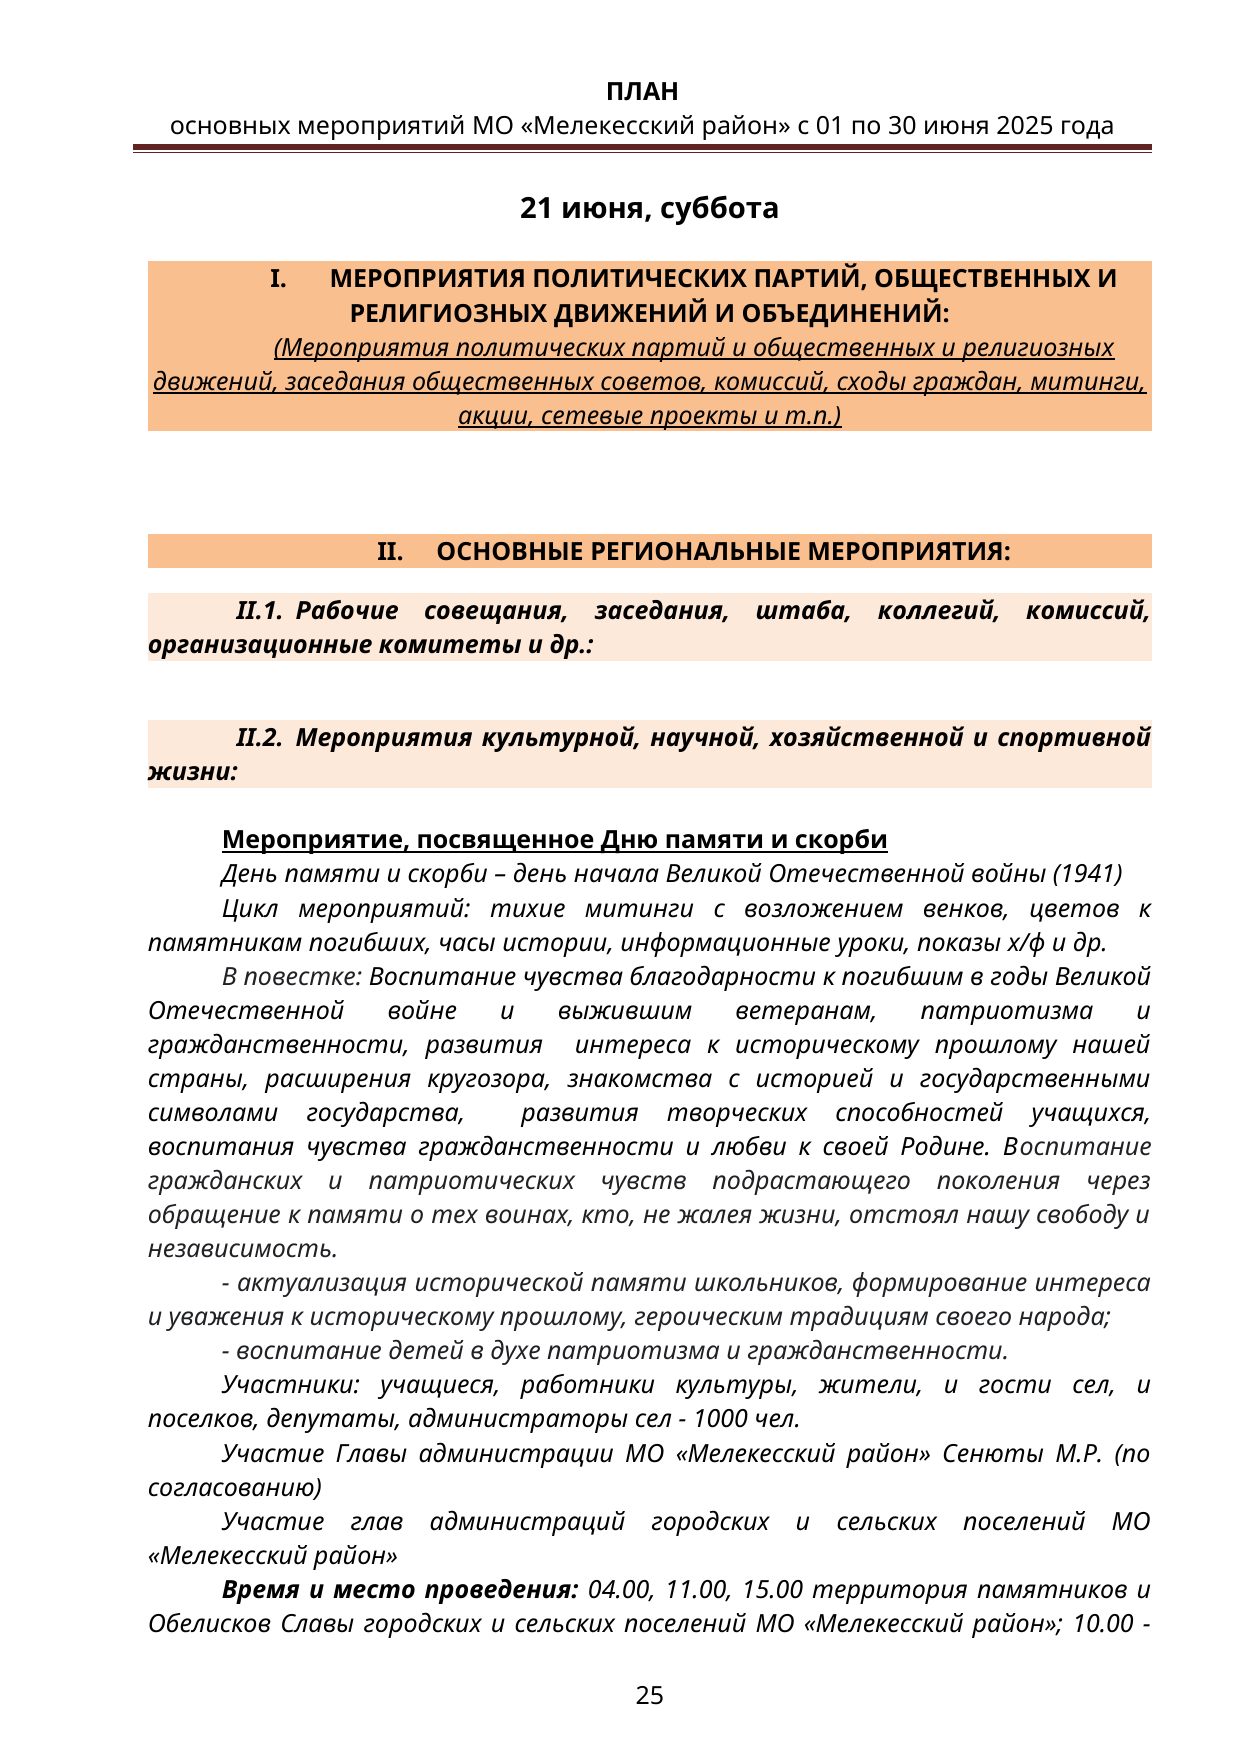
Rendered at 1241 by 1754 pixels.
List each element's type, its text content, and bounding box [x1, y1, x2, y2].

list ОСНОВНЫЕ РЕГИОНАЛЬНЫЕ МЕРОПРИЯТИЯ: [148, 534, 1152, 568]
text В повестке: Воспитание чувства благодарности к погибшим в годы Великой Отечественной войне и выжившим ветеранам, патриотизма и гражданственности, развития интереса к историческому прошлому нашей страны, расширения кругозора, знакомства с историей и государственными символами государства, развития творческих способностей учащихся, воспитания чувства гражданственности и любви к своей Родине. Воспитание гражданских и патриотических чувств подрастающего поколения через обращение к памяти о тех воинах, кто, не жалея жизни, отстоял нашу свободу и независимость. [148, 958, 1152, 1265]
text 21 июня, суббота [148, 187, 1152, 227]
text Участие Главы администрации МО «Мелекесский район» Сенюты М.Р. (по согласованию) [148, 1435, 1152, 1503]
list Рабочие совещания, заседания, штаба, коллегий, комиссий, организационные комитеты и др.: [148, 593, 1152, 661]
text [148, 1571, 1152, 1639]
text Мероприятие, посвященное Дню памяти и скорби [148, 822, 1152, 856]
text День памяти и скорби – день начала Великой Отечественной войны (1941) [148, 856, 1152, 890]
text - актуализация исторической памяти школьников, формирование интереса и уважения к историческому прошлому, героическим традициям своего народа; [148, 1265, 1152, 1333]
text Цикл мероприятий: тихие митинги с возложением венков, цветов к памятникам погибших, часы истории, информационные уроки, показы х/ф и др. [148, 890, 1152, 958]
text Участие глав администраций городских и сельских поселений МО «Мелекесский район» [148, 1503, 1152, 1571]
text Участники: учащиеся, работники культуры, жители, и гости сел, и поселков, депутаты, администраторы сел - 1000 чел. [148, 1367, 1152, 1435]
text (Мероприятия политических партий и общественных и религиозных движений, заседания общественных советов, комиссий, сходы граждан, митинги, акции, сетевые проекты и т.п.) [148, 329, 1152, 431]
text - воспитание детей в духе патриотизма и гражданственности. [148, 1333, 1152, 1367]
list Мероприятия культурной, научной, хозяйственной и спортивной жизни: [148, 720, 1152, 788]
list МЕРОПРИЯТИЯ ПОЛИТИЧЕСКИХ ПАРТИЙ, ОБЩЕСТВЕННЫХ И РЕЛИГИОЗНЫХ ДВИЖЕНИЙ И ОБЪЕДИНЕНИЙ: [148, 261, 1152, 329]
